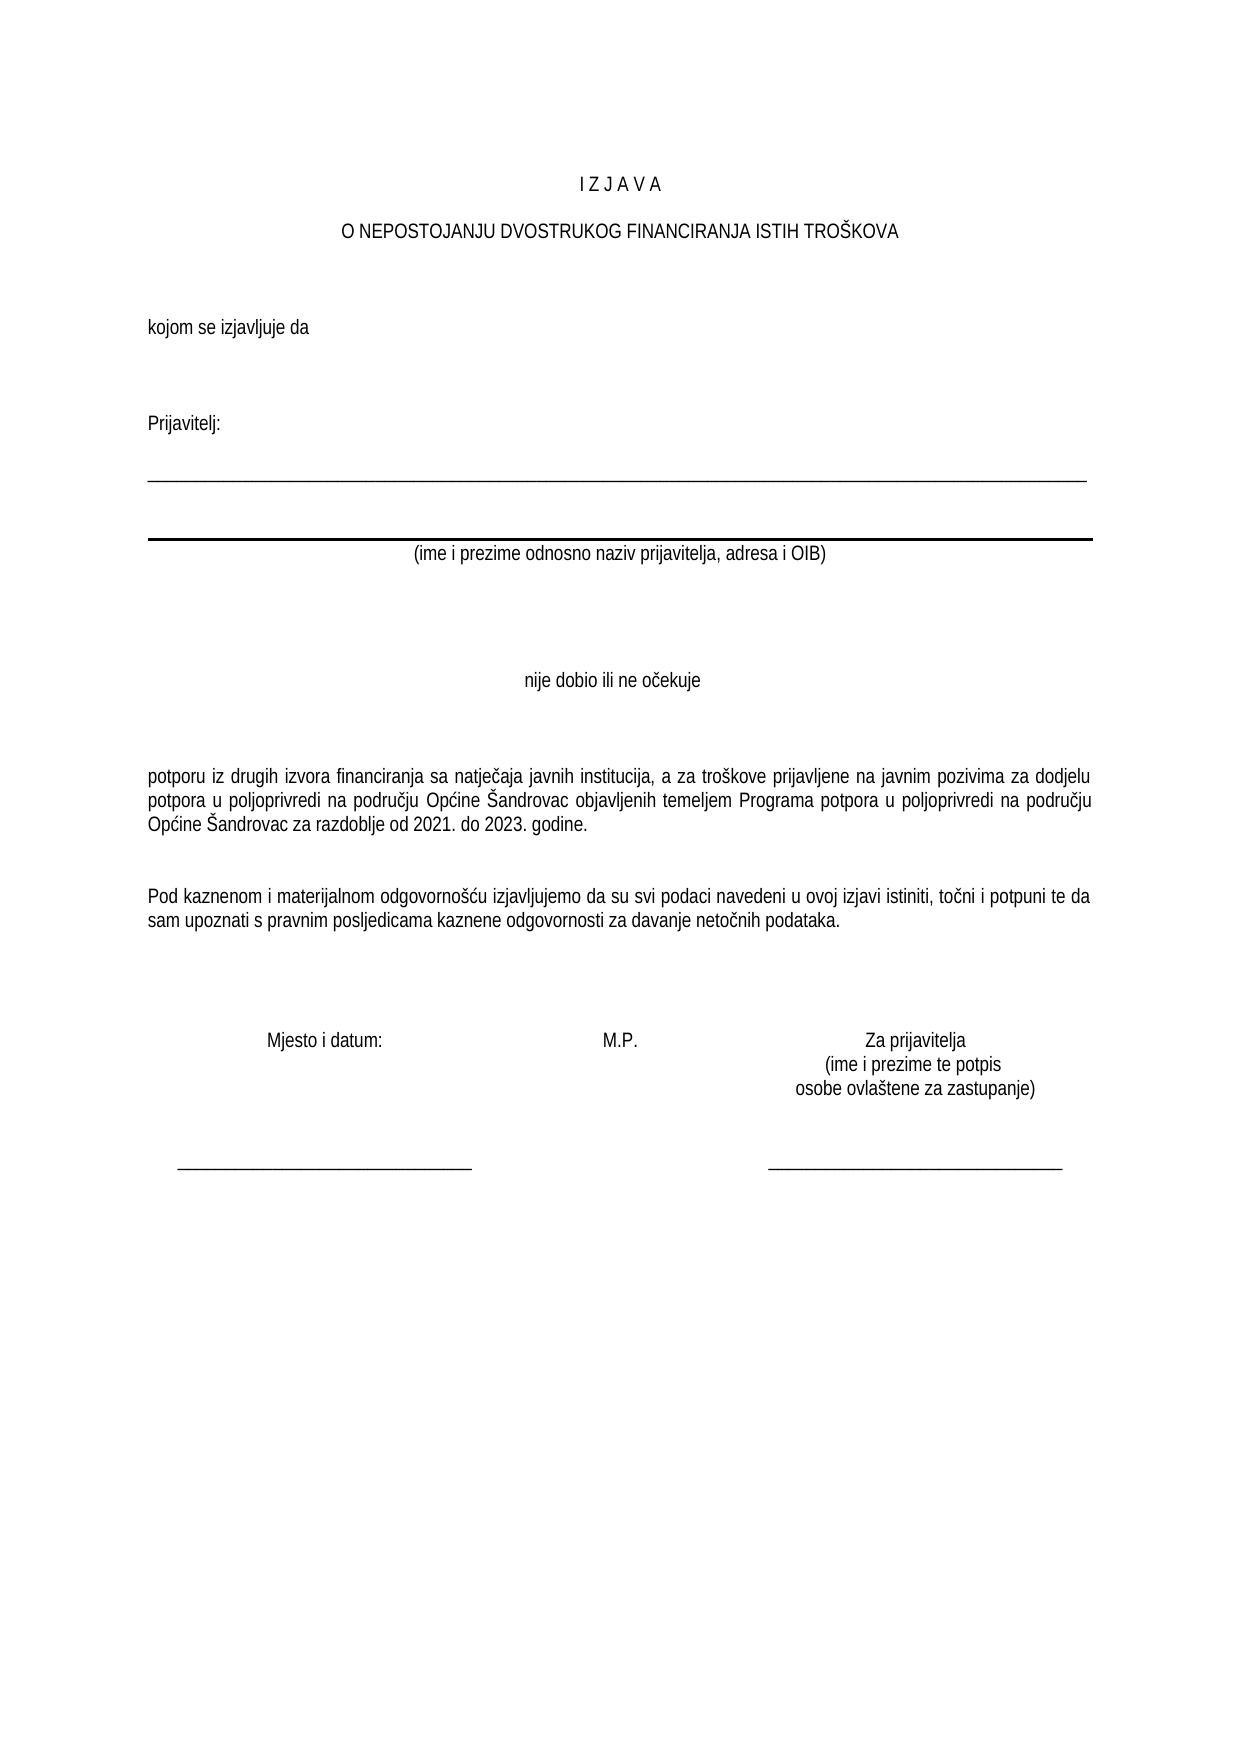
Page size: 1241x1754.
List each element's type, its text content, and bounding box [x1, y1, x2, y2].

text Pod kaznenom i materijalnom odgovornošću izjavljujemo da su svi podaci navedeni u ovoj izjavi istiniti, točni i potpuni te da sam upoznati s pravnim posljedicama kaznene odgovornosti za davanje netočnih podataka. [148, 884, 1093, 932]
list nije dobio ili ne očekuje [133, 668, 1093, 692]
text ___________________________________________________________________________________________________ [148, 459, 1093, 483]
text O NEPOSTOJANJU DVOSTRUKOG FINANCIRANJA ISTIH TROŠKOVA [148, 219, 1093, 243]
text potporu iz drugih izvora financiranja sa natječaja javnih institucija, a za troškove prijavljene na javnim pozivima za dodjelu potpora u poljoprivredi na području Općine Šandrovac objavljenih temeljem Programa potpora u poljoprivredi na području Općine Šandrovac za razdoblje od 2021. do 2023. godine. [148, 764, 1093, 836]
text (ime i prezime te potpis [148, 1052, 1093, 1076]
text osobe ovlaštene za zastupanje) [148, 1076, 1093, 1099]
text _______________________________ _______________________________ [148, 1147, 1093, 1171]
text (ime i prezime odnosno naziv prijavitelja, adresa i OIB) [148, 541, 1093, 565]
text Prijavitelj: [148, 411, 1093, 435]
text I Z J A V A [148, 172, 1093, 196]
text kojom se izjavljuje da [148, 315, 1093, 339]
text Mjesto i datum: M.P. Za prijavitelja [148, 1028, 1093, 1052]
